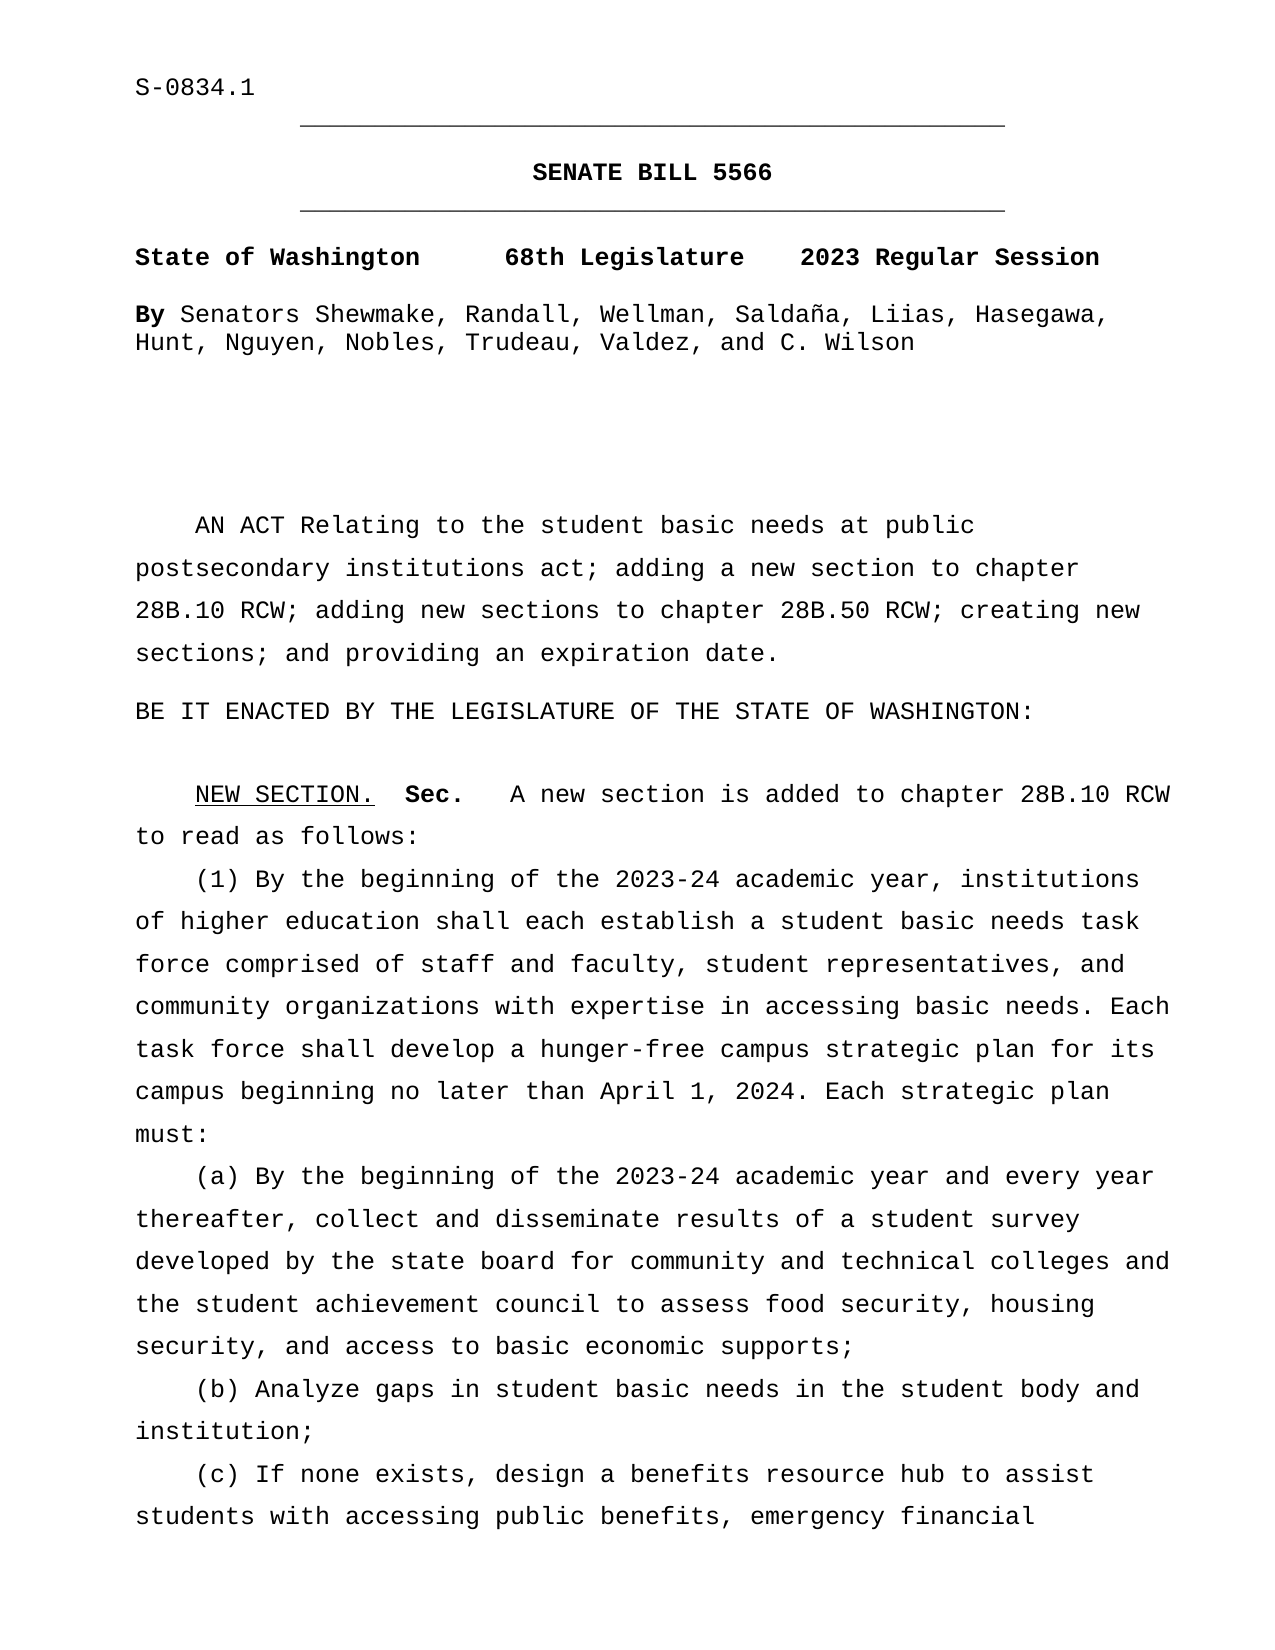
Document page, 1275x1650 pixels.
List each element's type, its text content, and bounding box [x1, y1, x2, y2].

text S-0834.1 [135, 75, 1170, 103]
text (a) By the beginning of the 2023-24 academic year and every year thereafter, collect and disseminate results of a student survey developed by the state board for community and technical colleges and the student achievement council to assess food security, housing security, and access to basic economic supports; [135, 1151, 1170, 1363]
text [135, 1448, 1170, 1533]
text AN ACT Relating to the student basic needs at public postsecondary institutions act; adding a new section to chapter 28B.10 RCW; adding new sections to chapter 28B.50 RCW; creating new sections; and providing an expiration date. [135, 500, 1170, 670]
text NEW SECTION. Sec. A new section is added to chapter 28B.10 RCW to read as follows: [135, 768, 1170, 853]
text BE IT ENACTED BY THE LEGISLATURE OF THE STATE OF WASHINGTON: [135, 698, 1170, 727]
text By Senators Shewmake, Randall, Wellman, Saldaña, Liias, Hasegawa, Hunt, Nguyen, Nobles, Trudeau, Valdez, and C. Wilson [135, 302, 1170, 358]
text _______________________________________________ [135, 103, 1170, 132]
text SENATE BILL 5566 [135, 160, 1170, 188]
text (b) Analyze gaps in student basic needs in the student body and institution; [135, 1363, 1170, 1448]
text State of Washington 68th Legislature 2023 Regular Session [135, 245, 1170, 273]
text _______________________________________________ [135, 188, 1170, 217]
text (1) By the beginning of the 2023-24 academic year, institutions of higher education shall each establish a student basic needs task force comprised of staff and faculty, student representatives, and community organizations with expertise in accessing basic needs. Each task force shall develop a hunger-free campus strategic plan for its campus beginning no later than April 1, 2024. Each strategic plan must: [135, 853, 1170, 1151]
